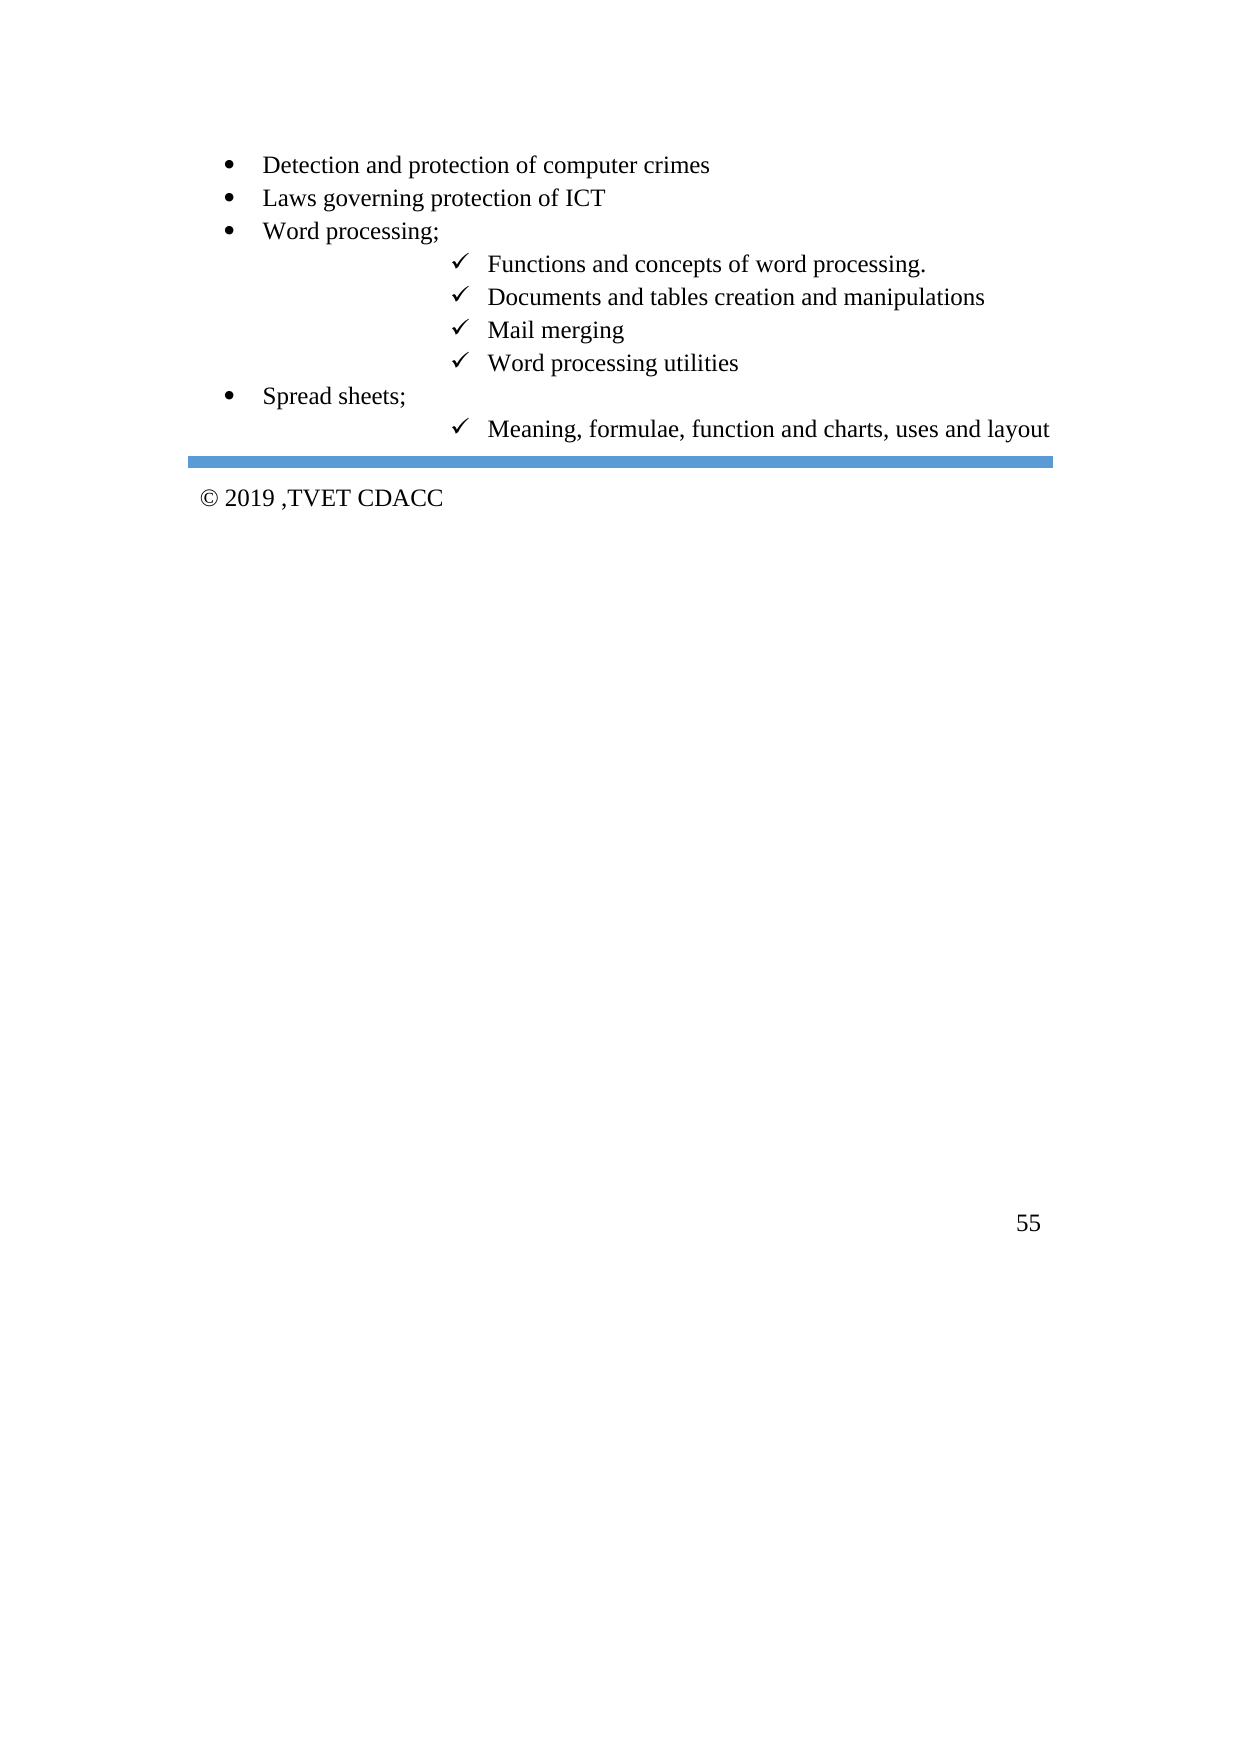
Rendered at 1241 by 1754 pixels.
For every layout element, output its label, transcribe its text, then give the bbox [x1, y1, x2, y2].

list Documents and tables creation and manipulations [450, 282, 1053, 311]
list Meaning, formulae, function and charts, uses and layout [450, 414, 1053, 443]
list Spread sheets; [225, 381, 1053, 410]
list Word processing; [225, 216, 1053, 245]
list Detection and protection of computer crimes [225, 150, 1053, 179]
list Word processing utilities [450, 348, 1053, 377]
list Functions and concepts of word processing. [450, 249, 1053, 278]
list Mail merging [450, 315, 1053, 344]
list Laws governing protection of ICT [225, 183, 1053, 212]
